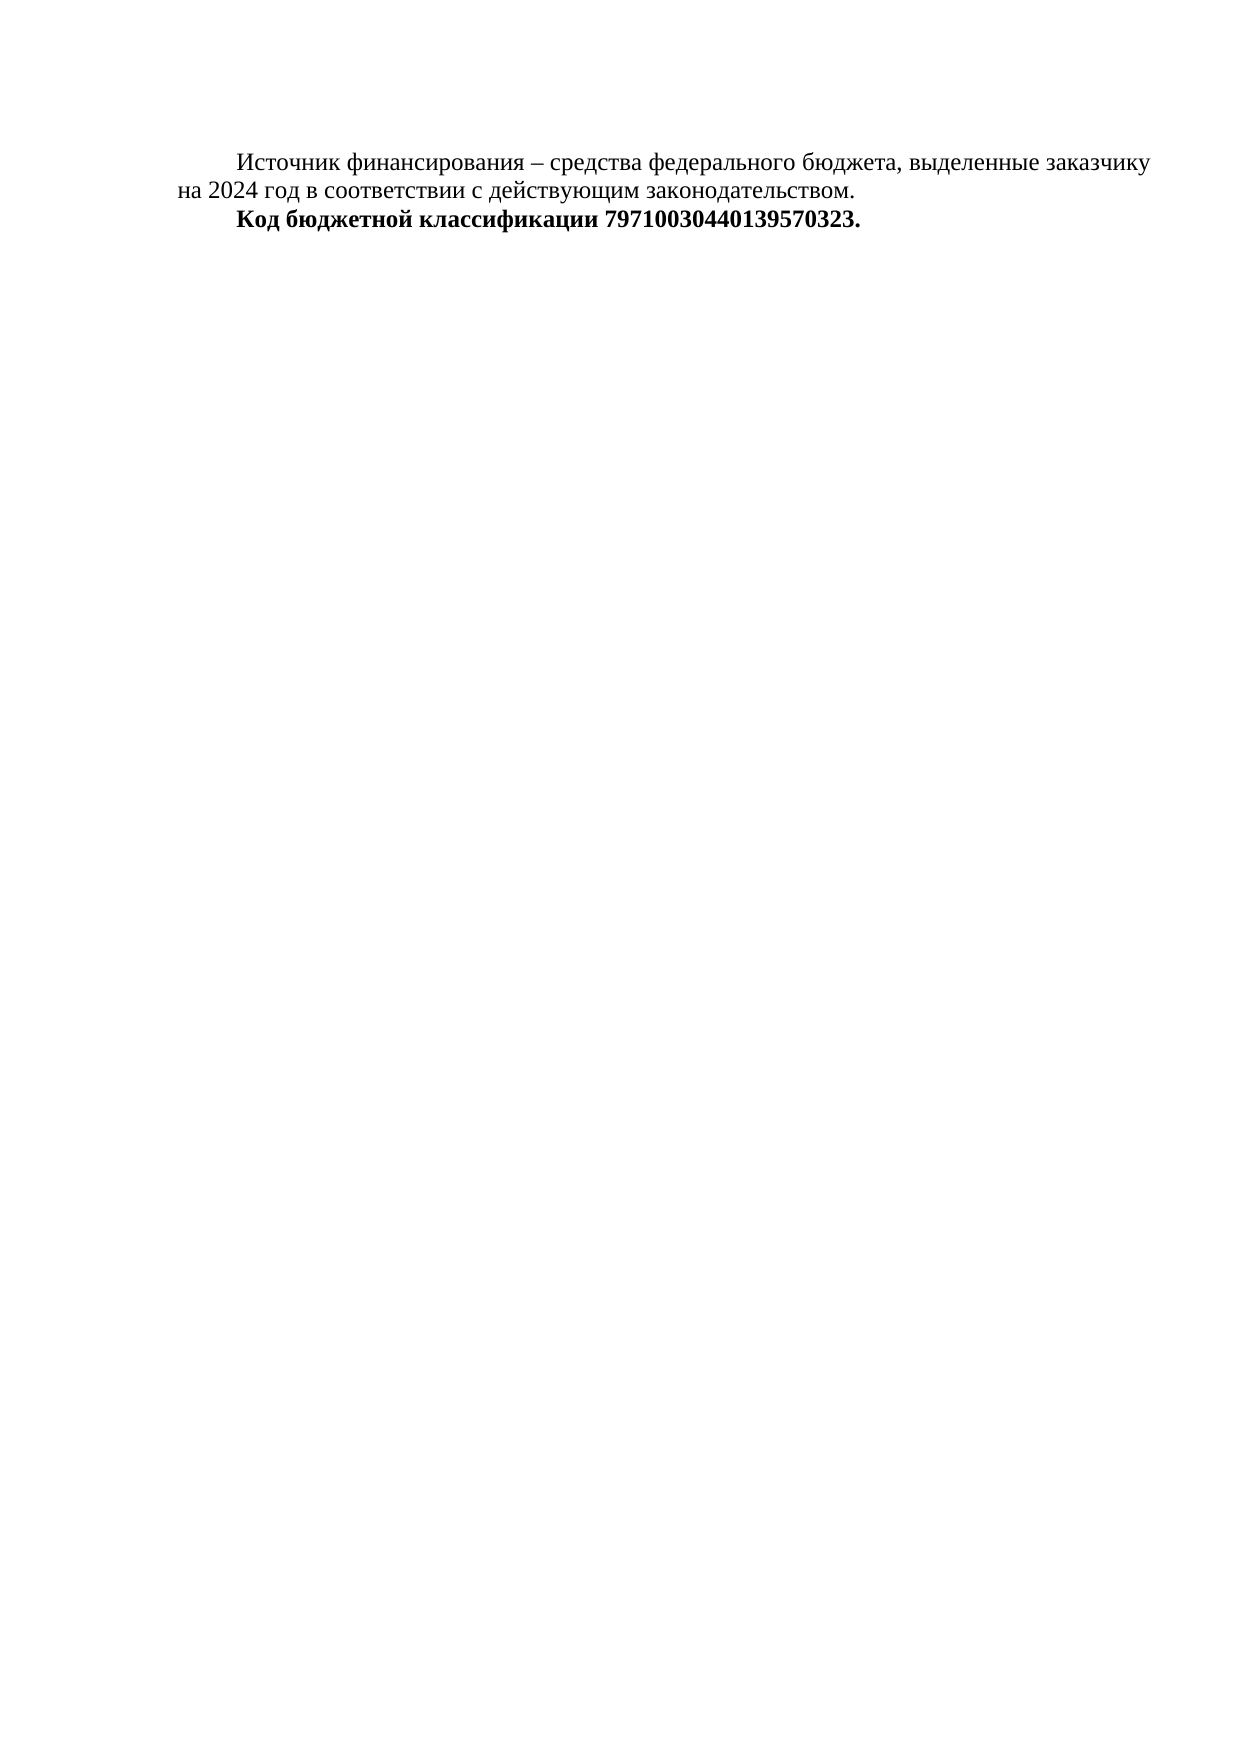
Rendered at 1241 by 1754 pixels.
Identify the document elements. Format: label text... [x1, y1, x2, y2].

text Источник финансирования – средства федерального бюджета, выделенные заказчику на 2024 год в соответствии с действующим законодательством. [177, 147, 1152, 204]
text Код бюджетной классификации 79710030440139570323. [177, 204, 1152, 233]
